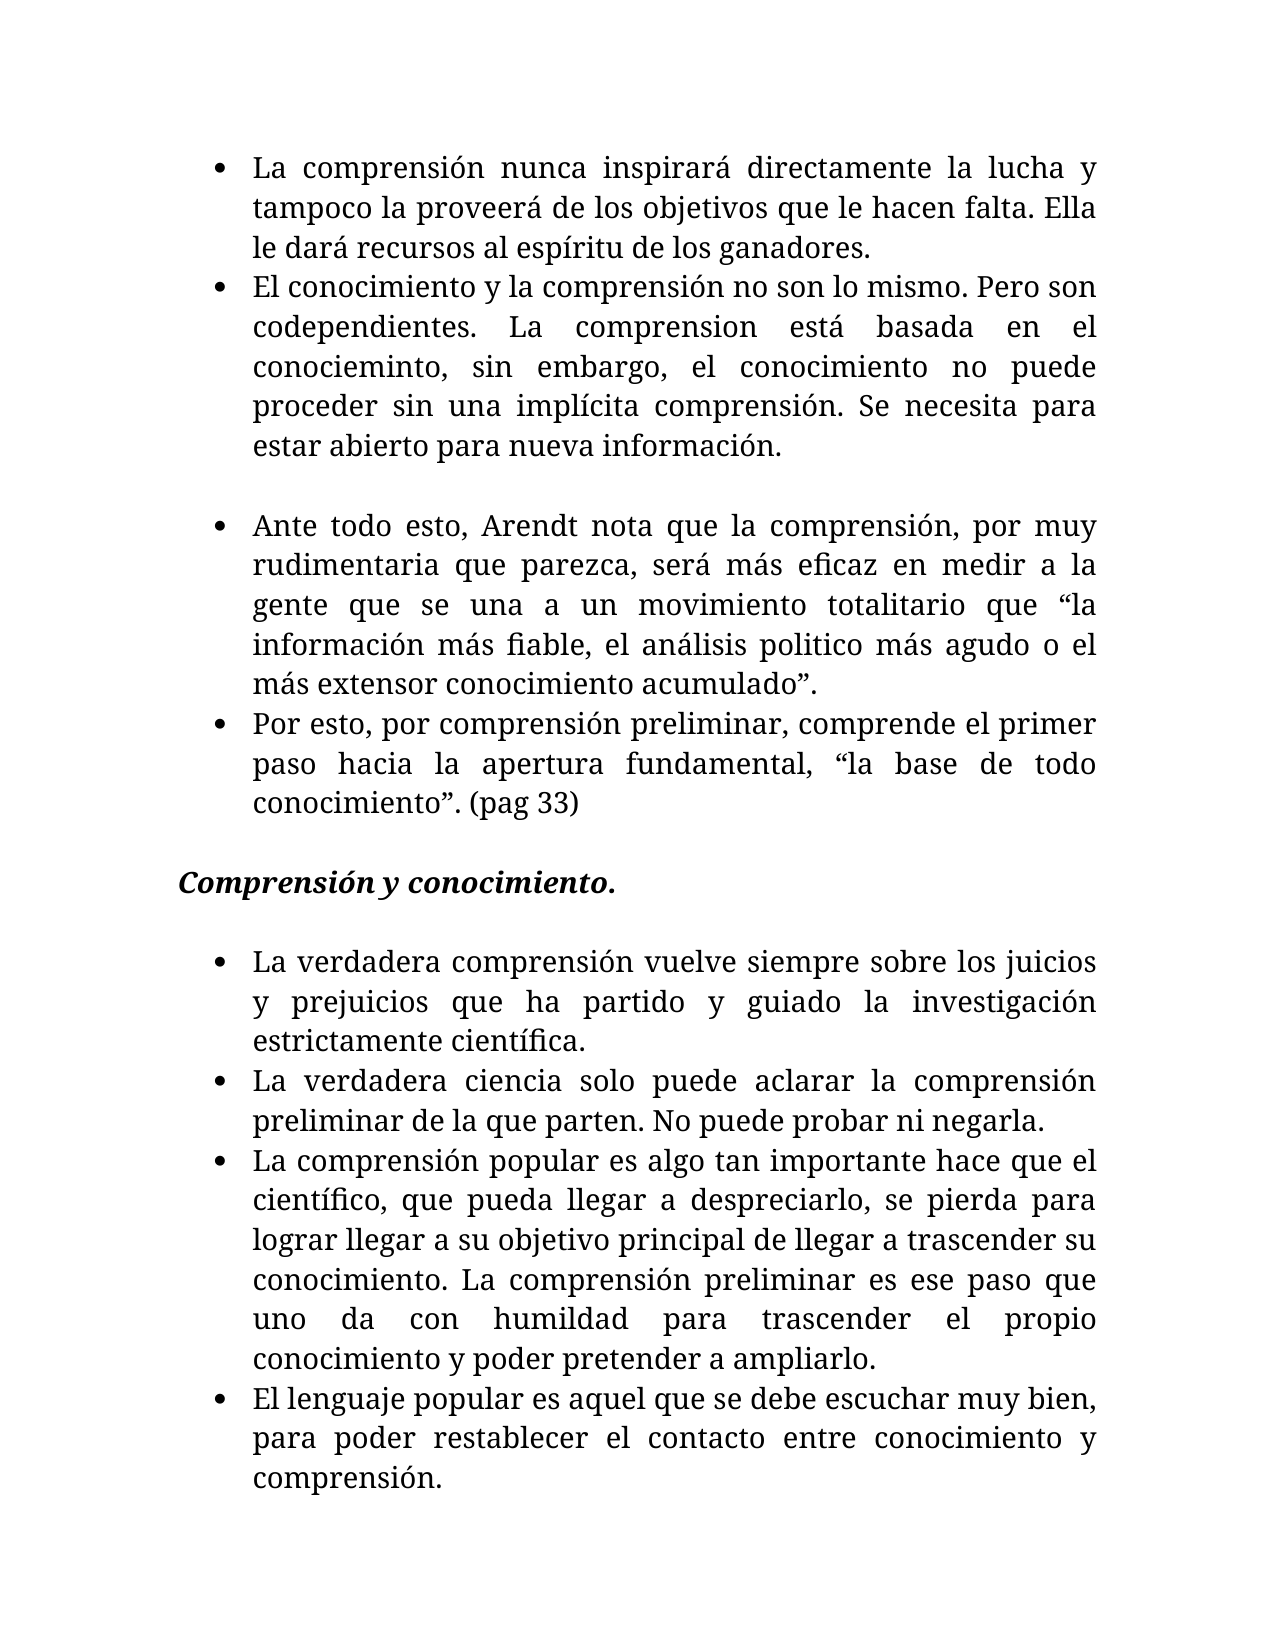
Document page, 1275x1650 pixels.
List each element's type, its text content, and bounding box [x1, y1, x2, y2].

list La verdadera ciencia solo puede aclarar la comprensión preliminar de la que parten. No puede probar ni negarla. [215, 1060, 1098, 1140]
list La verdadera comprensión vuelve siempre sobre los juicios y prejuicios que ha partido y guiado la investigación estrictamente científica. [215, 941, 1098, 1060]
list El lenguaje popular es aquel que se debe escuchar muy bien, para poder restablecer el contacto entre conocimiento y comprensión. [215, 1378, 1098, 1497]
list La comprensión nunca inspirará directamente la lucha y tampoco la proveerá de los objetivos que le hacen falta. Ella le dará recursos al espíritu de los ganadores. [215, 148, 1098, 267]
list La comprensión popular es algo tan importante hace que el científico, que pueda llegar a despreciarlo, se pierda para lograr llegar a su objetivo principal de llegar a trascender su conocimiento. La comprensión preliminar es ese paso que uno da con humildad para trascender el propio conocimiento y poder pretender a ampliarlo. [215, 1140, 1098, 1378]
text Comprensión y conocimiento. [177, 862, 1098, 902]
list Ante todo esto, Arendt nota que la comprensión, por muy rudimentaria que parezca, será más eficaz en medir a la gente que se una a un movimiento totalitario que “la información más fiable, el análisis politico más agudo o el más extensor conocimiento acumulado”. [215, 505, 1098, 703]
list El conocimiento y la comprensión no son lo mismo. Pero son codependientes. La comprension está basada en el conocieminto, sin embargo, el conocimiento no puede proceder sin una implícita comprensión. Se necesita para estar abierto para nueva información. [215, 267, 1098, 465]
list Por esto, por comprensión preliminar, comprende el primer paso hacia la apertura fundamental, “la base de todo conocimiento”. (pag 33) [215, 703, 1098, 822]
